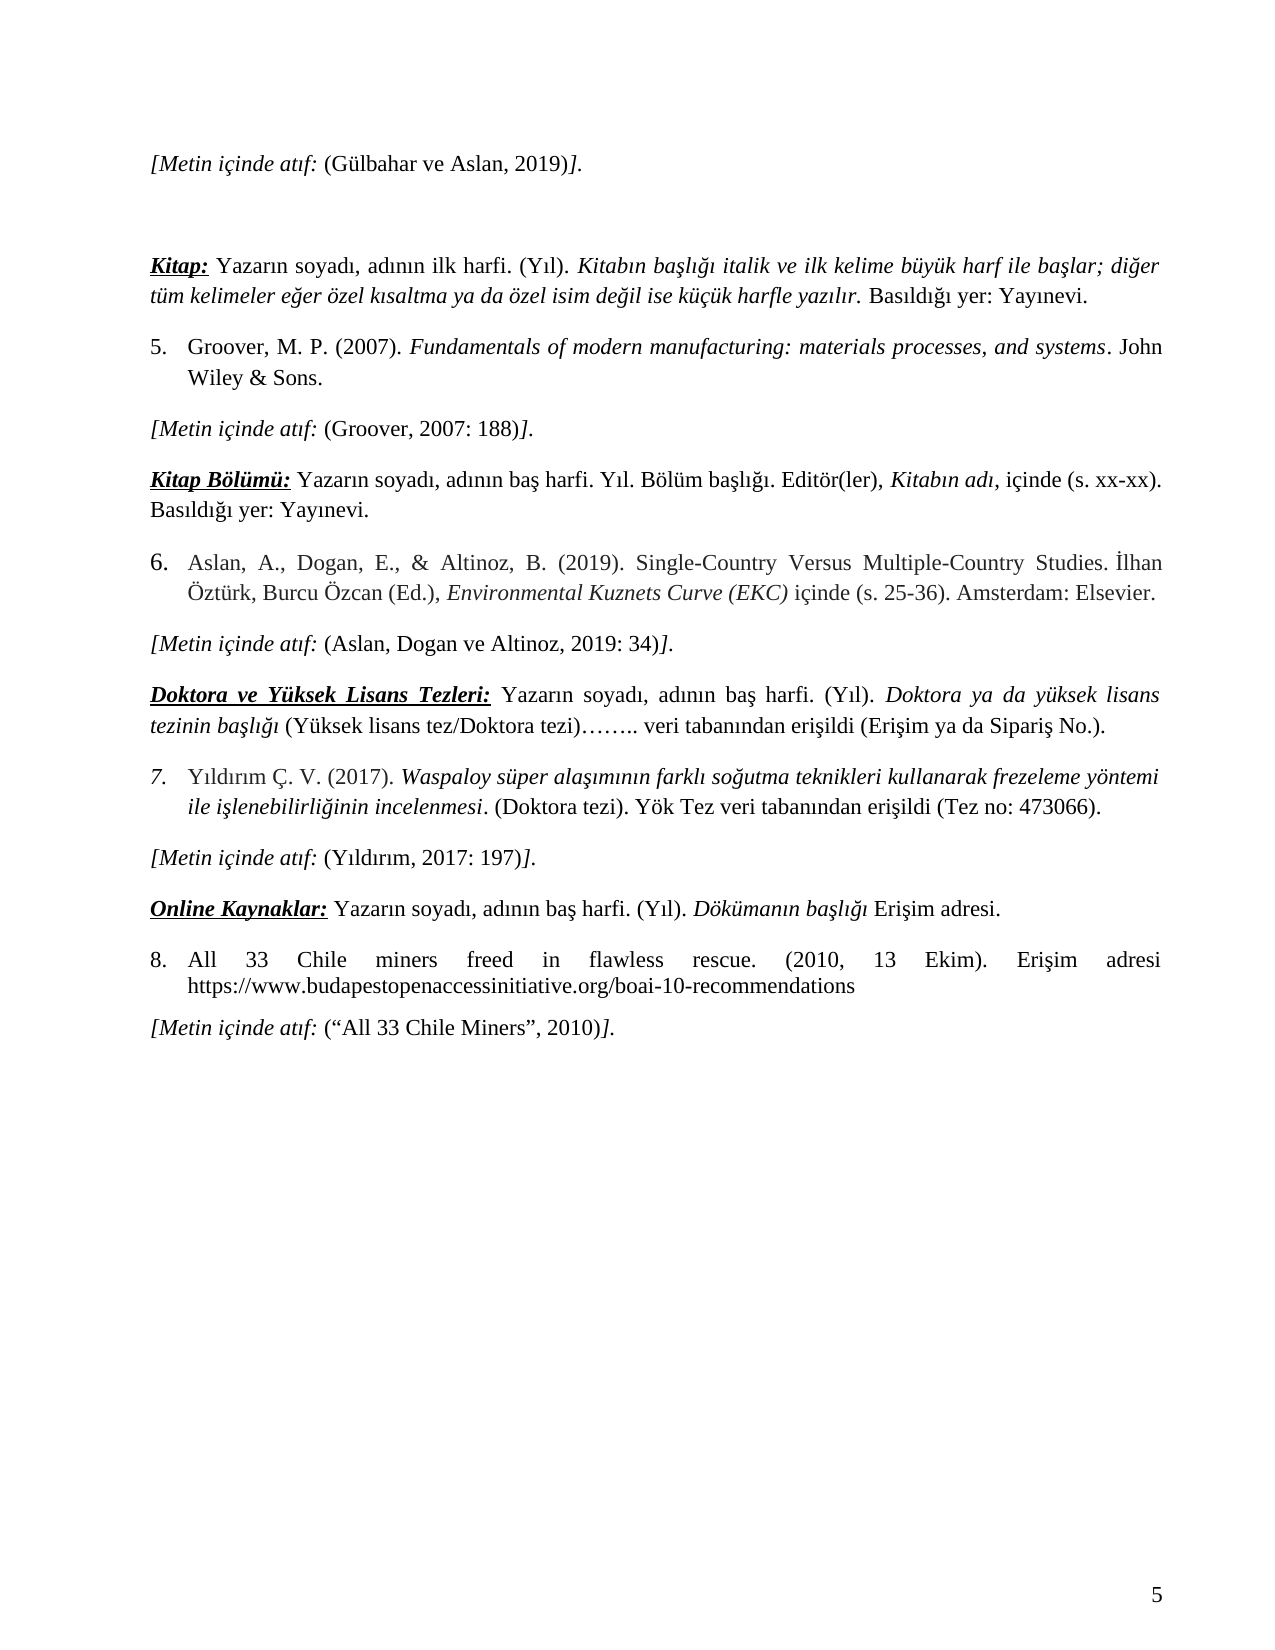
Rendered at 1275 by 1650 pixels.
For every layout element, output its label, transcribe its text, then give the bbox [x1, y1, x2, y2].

text [Metin içinde atıf: (Aslan, Dogan ve Altinoz, 2019: 34)]. [150, 631, 1162, 657]
list Yıldırım Ç. V. (2017). Waspaloy süper alaşımının farklı soğutma teknikleri kullanarak frezeleme yöntemi ile işlenebilirliğinin incelenmesi. (Doktora tezi). Yök Tez veri tabanından erişildi (Tez no: 473066). [150, 763, 1162, 819]
text Doktora ve Yüksek Lisans Tezleri: Yazarın soyadı, adının baş harfi. (Yıl). Doktora ya da yüksek lisans tezinin başlığı (Yüksek lisans tez/Doktora tezi)…….. veri tabanından erişildi (Erişim ya da Sipariş No.). [150, 682, 1162, 738]
text Kitap: Yazarın soyadı, adının ilk harfi. (Yıl). Kitabın başlığı italik ve ilk kelime büyük harf ile başlar; diğer tüm kelimeler eğer özel kısaltma ya da özel isim değil ise küçük harfle yazılır. Basıldığı yer: Yayınevi. [150, 252, 1162, 309]
text [Metin içinde atıf: (Groover, 2007: 188)]. [150, 414, 1162, 441]
list Aslan, A., Dogan, E., & Altinoz, B. (2019). Single-Country Versus Multiple-Country Studies. İlhan Öztürk, Burcu Özcan (Ed.), Environmental Kuznets Curve (EKC) içinde (s. 25-36). Amsterdam: Elsevier. [150, 547, 1162, 606]
list All 33 Chile miners freed in flawless rescue. (2010, 13 Ekim). Erişim adresi https://www.budapestopenaccessinitiative.org/boai-10-recommendations [150, 946, 1162, 999]
text Online Kaynaklar: Yazarın soyadı, adının baş harfi. (Yıl). Dökümanın başlığı Erişim adresi. [150, 895, 1162, 921]
text Kitap Bölümü: Yazarın soyadı, adının baş harfi. Yıl. Bölüm başlığı. Editör(ler), Kitabın adı, içinde (s. xx-xx). Basıldığı yer: Yayınevi. [150, 466, 1162, 522]
text [Metin içinde atıf: (“All 33 Chile Miners”, 2010)]. [150, 1014, 1162, 1041]
text [Metin içinde atıf: (Yıldırım, 2017: 197)]. [150, 844, 1162, 870]
list Groover, M. P. (2007). Fundamentals of modern manufacturing: materials processes, and systems. John Wiley & Sons. [150, 333, 1162, 390]
text [Metin içinde atıf: (Gülbahar ve Aslan, 2019)]. [150, 150, 1162, 176]
